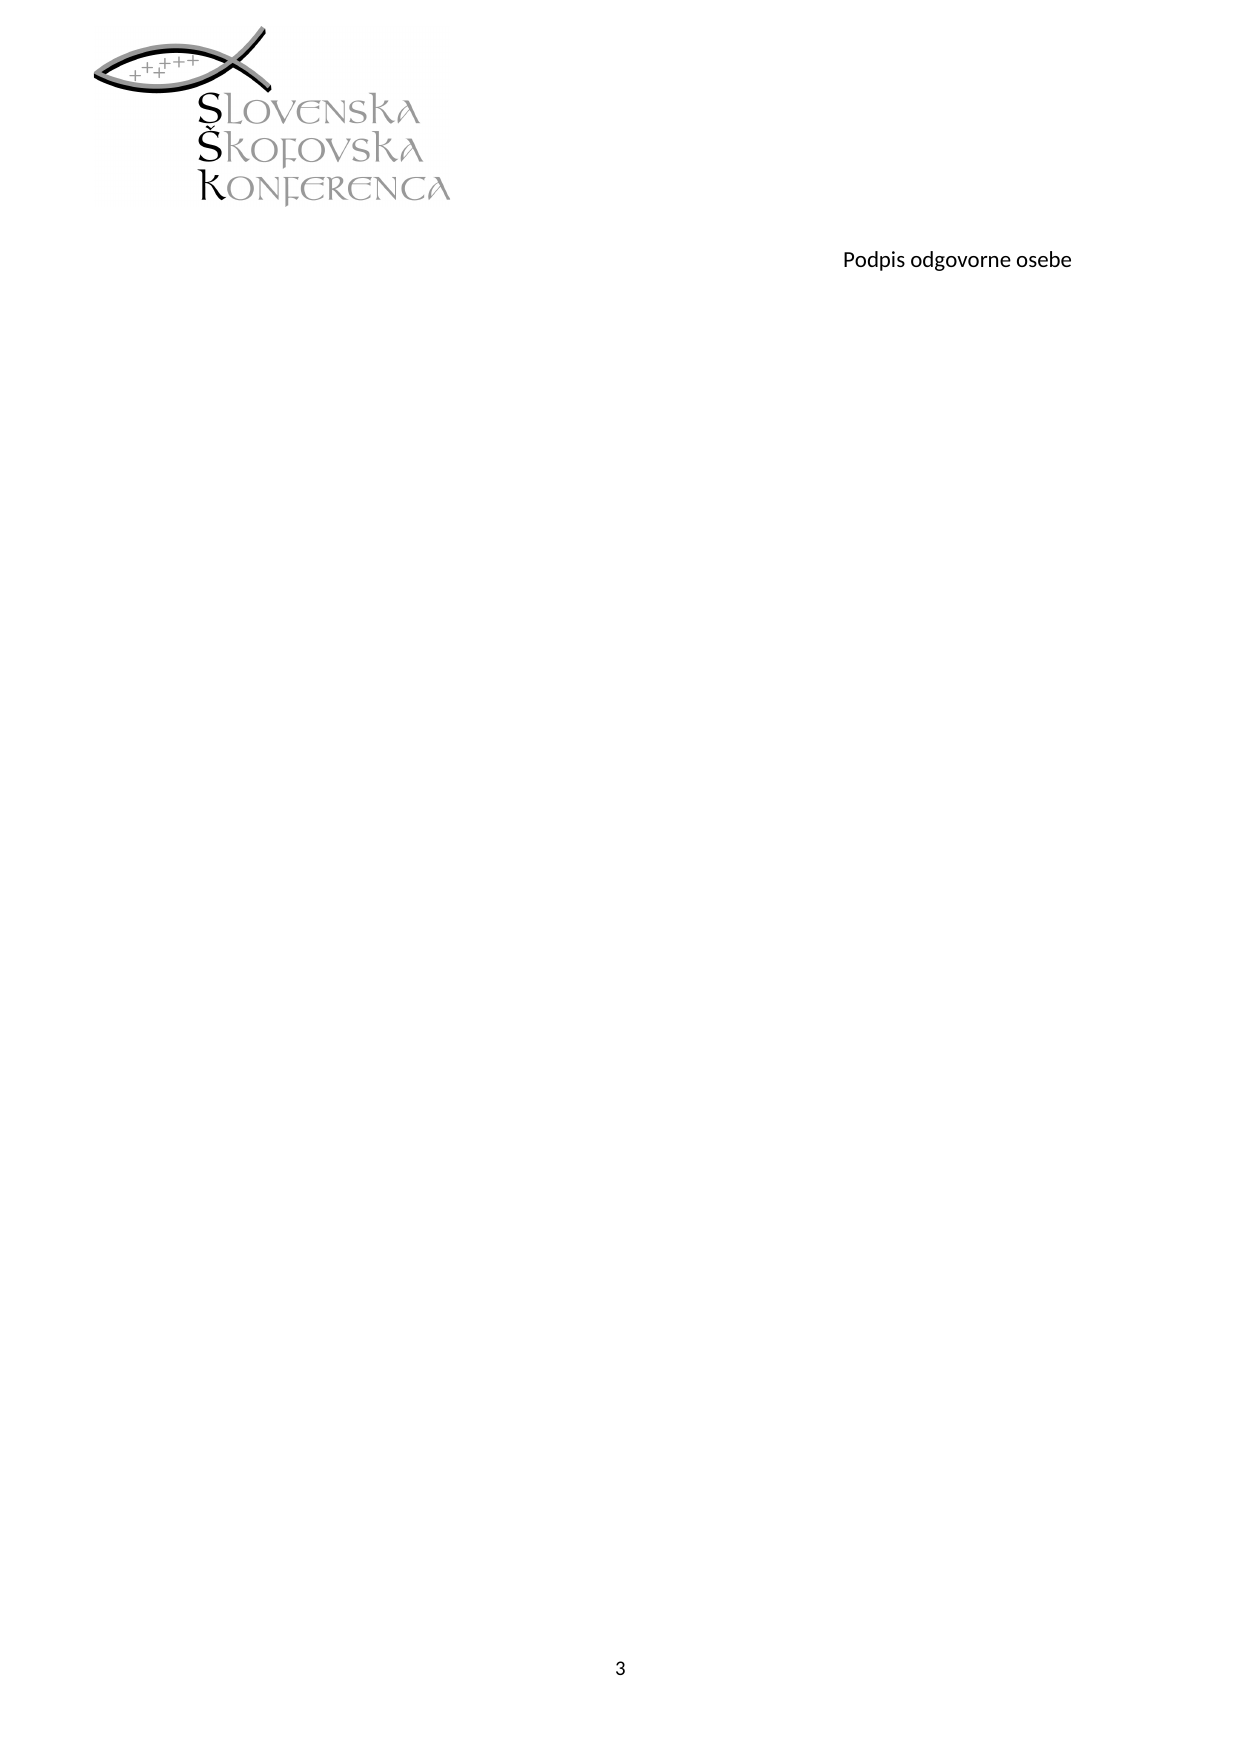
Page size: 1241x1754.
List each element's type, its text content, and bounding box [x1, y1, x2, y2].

text Podpis odgovorne osebe [825, 246, 1090, 274]
picture [93, 26, 451, 207]
